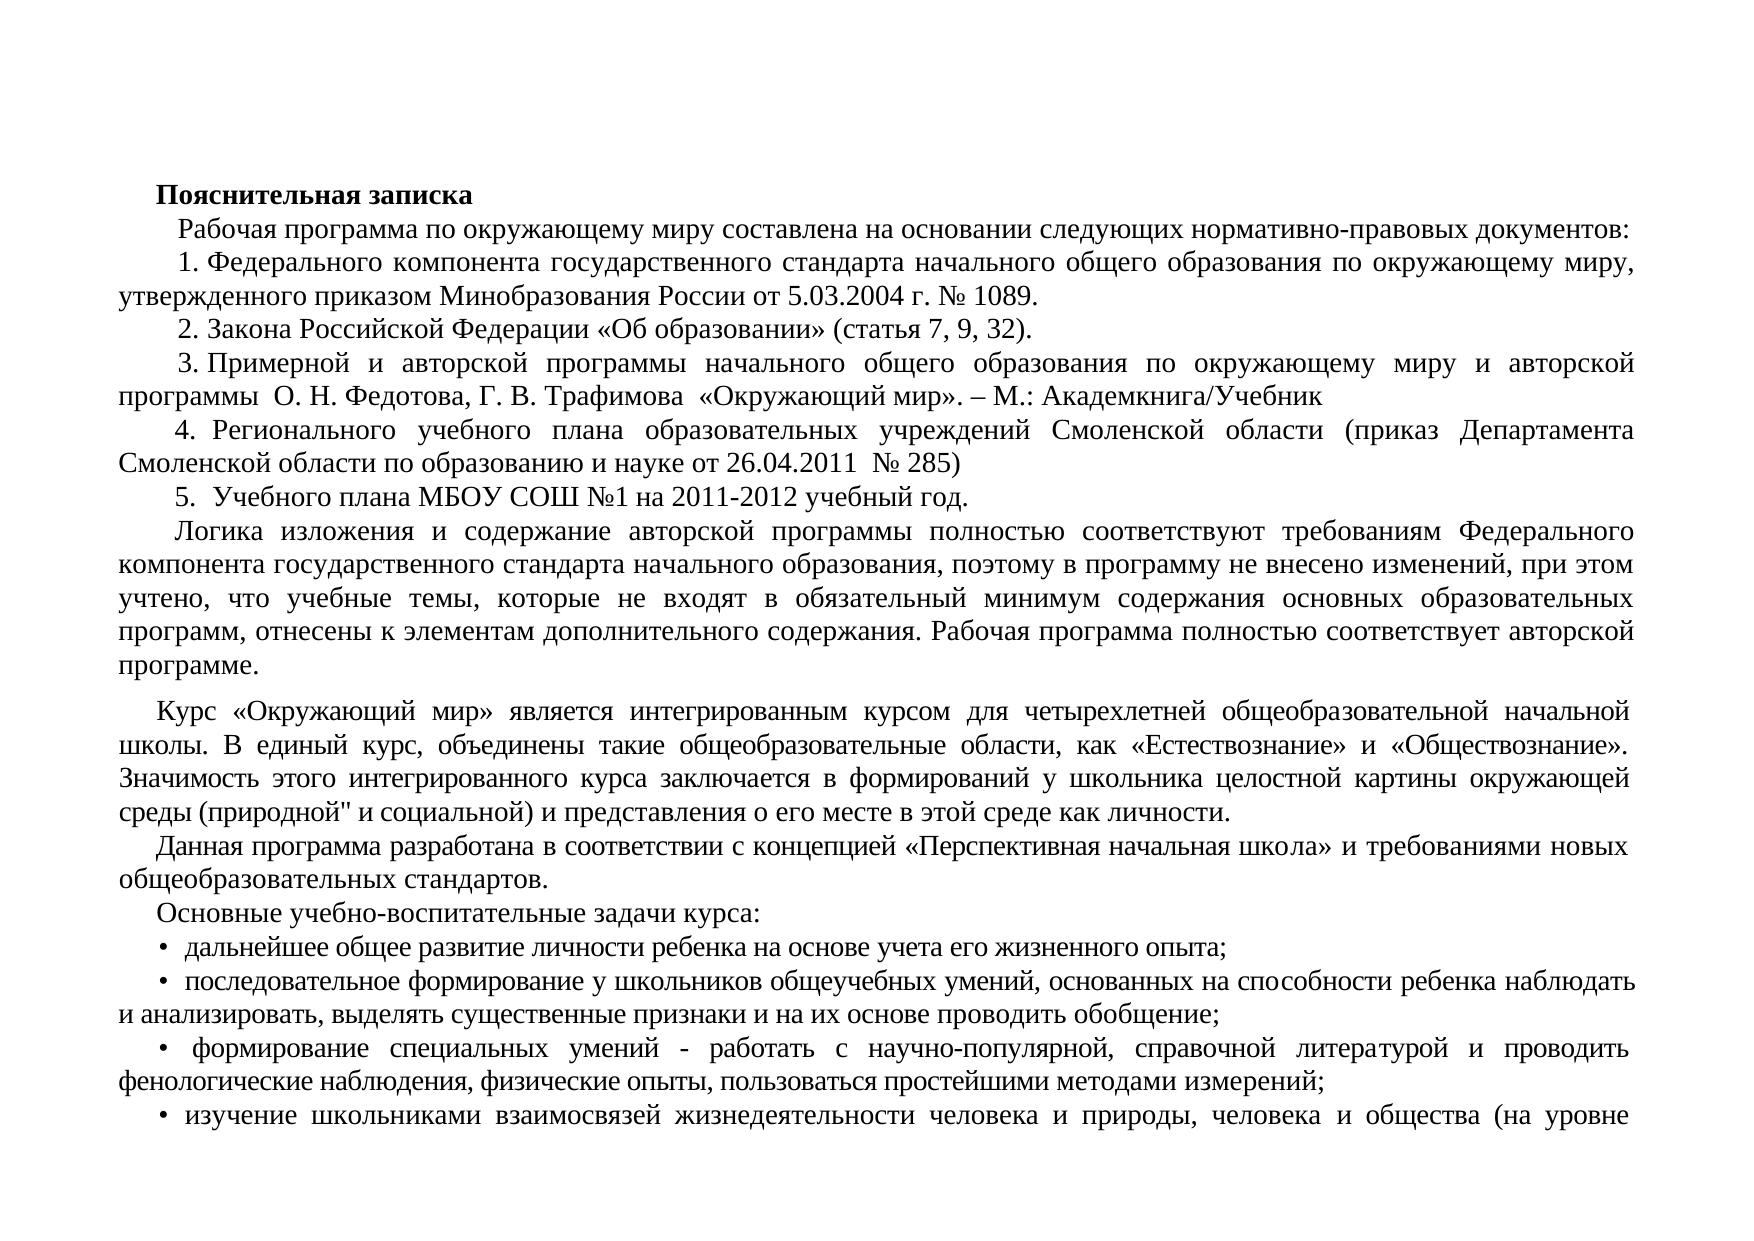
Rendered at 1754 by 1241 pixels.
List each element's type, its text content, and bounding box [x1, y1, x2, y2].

list Учебного плана МБОУ СОШ №1 на 2011-2012 учебный год. [174, 479, 1635, 513]
list Закона Российской Федерации «Об образовании» (статья 7, 9, 32). [118, 311, 1636, 345]
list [118, 1097, 1629, 1130]
text Курс «Окружающий мир» является интегрированным курсом для четырехлетней общеобразовательной начальной школы. В единый курс, объединены такие общеобразовательные области, как «Естествознание» и «Обществознание». Значимость этого интегрированного курса заключается в формирований у школьника целостной картины окружающей среды (природной" и социальной) и представления о его месте в этой среде как личности. [119, 693, 1630, 827]
text Логика изложения и содержание авторской программы полностью соответствуют требованиям Федерального компонента государственного стандарта начального образования, поэтому в программу не внесено изменений, при этом учтено, что учебные темы, которые не входят в обязательный минимум содержания основных образовательных программ, отнесены к элементам дополнительного содержания. Рабочая программа полностью соответствует авторской программе. [118, 513, 1636, 680]
text Данная программа разработана в соответствии с концепцией «Перспективная начальная школа» и требованиями новых общеобразовательных стандартов. [119, 828, 1629, 895]
list формирование специальных умений - работать с научно-популярной, справочной литературой и проводить фенологические наблюдения, физические опыты, пользоваться простейшими методами измерений; [118, 1030, 1629, 1097]
list дальнейшее общее развитие личности ребенка на основе учета его жизненного опыта; [158, 929, 1636, 963]
list последовательное формирование у школьников общеучебных умений, основанных на способности ребенка наблюдать и анализировать, выделять существенные признаки и на их основе проводить обобщение; [118, 963, 1636, 1030]
text Пояснительная записка [118, 177, 1635, 211]
text Рабочая программа по окружающему миру составлена на основании следующих нормативно-правовых документов: [118, 211, 1636, 244]
list Федерального компонента государственного стандарта начального общего образования по окружающему миру, утвержденного приказом Минобразования России от 5.03.2004 г. № 1089. [118, 244, 1636, 311]
text Основные учебно-воспитательные задачи курса: [156, 895, 1636, 929]
list Регионального учебного плана образовательных учреждений Смоленской области (приказ Департамента Смоленской области по образованию и науке от 26.04.2011 № 285) [118, 412, 1635, 479]
list Примерной и авторской программы начального общего образования по окружающему миру и авторской программы О. Н. Федотова, Г. В. Трафимова «Окружающий мир». – М.: Академкнига/Учебник [118, 345, 1636, 412]
